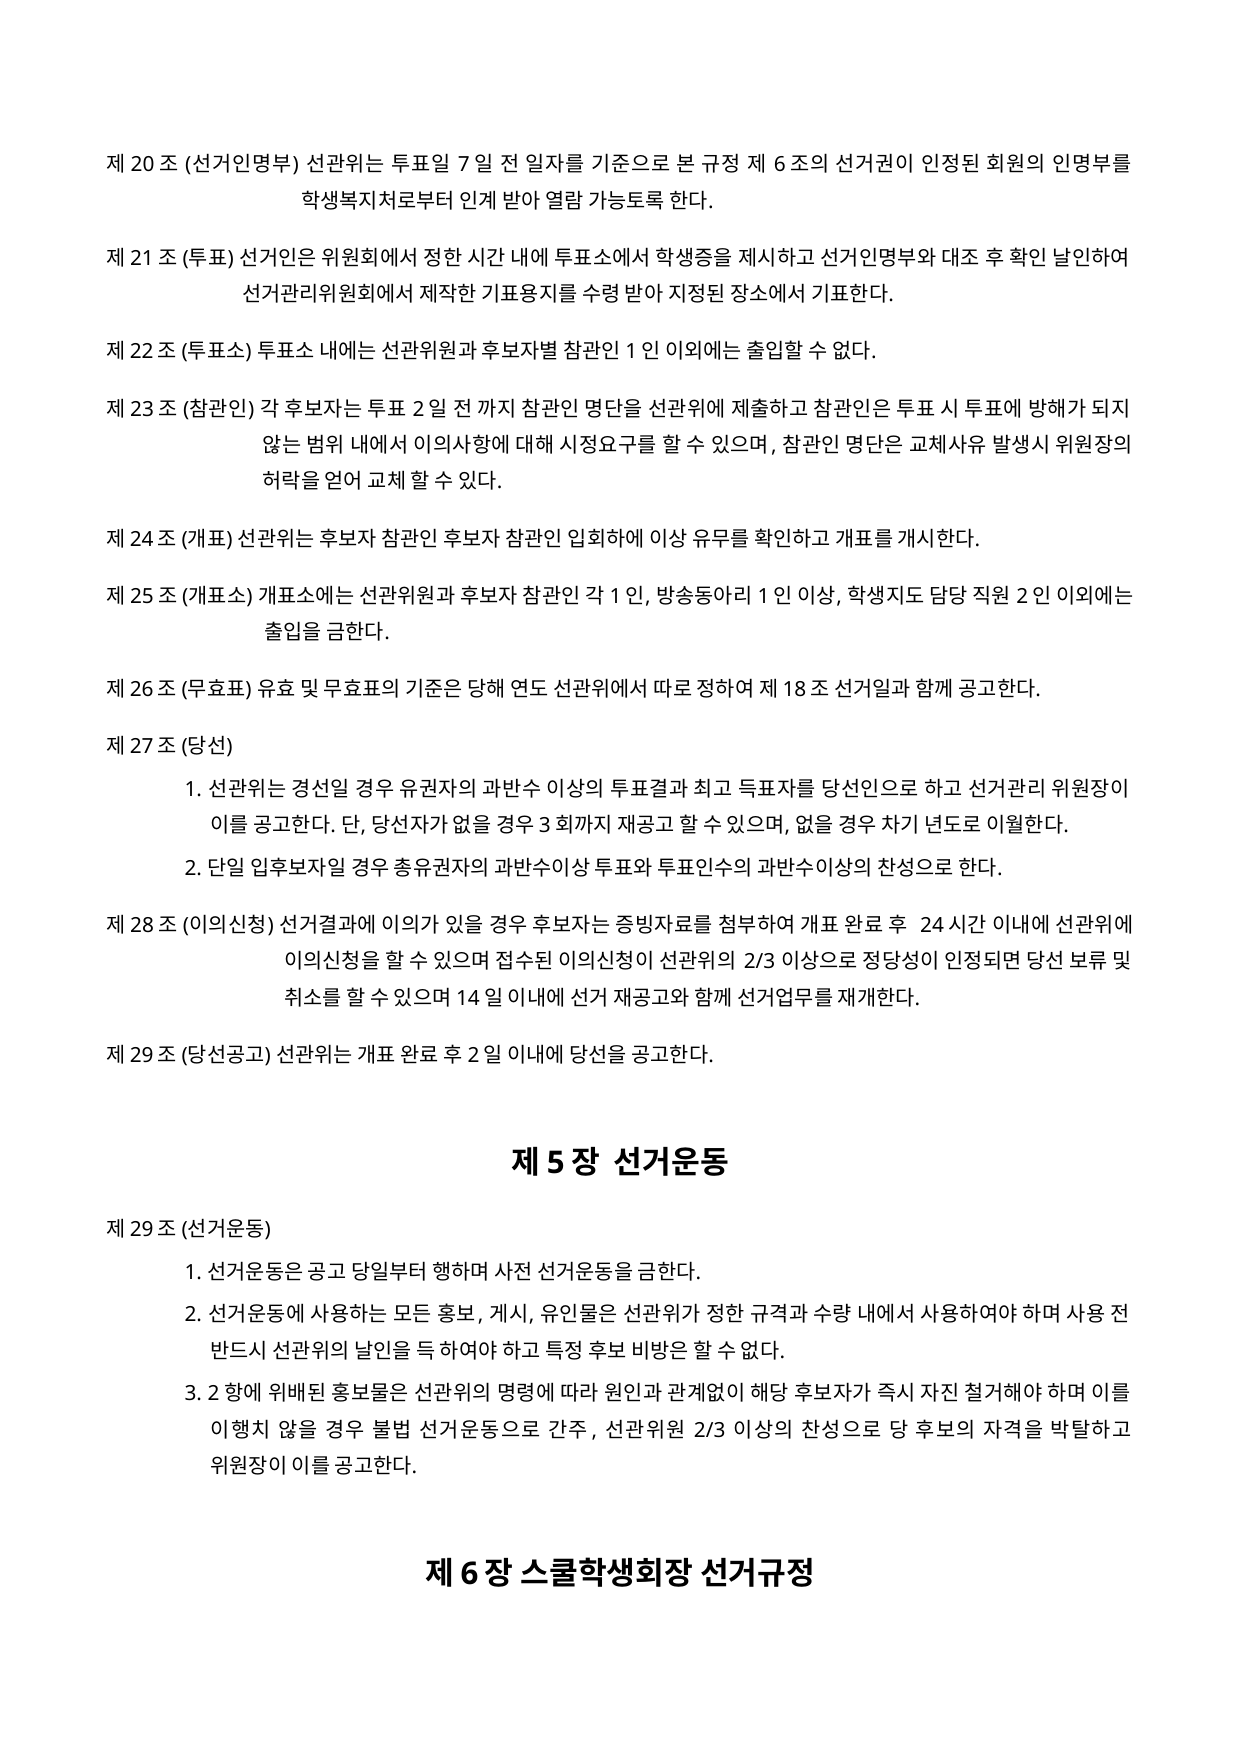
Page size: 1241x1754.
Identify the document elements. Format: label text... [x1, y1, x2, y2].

text 제29조 (선거운동) [106, 1212, 1134, 1243]
text 제21조 (투표) 선거인은 위원회에서 정한 시간 내에 투표소에서 학생증을 제시하고 선거인명부와 대조 후 확인 날인하여 선거관리위원회에서 제작한 기표용지를 수령 받아 지정된 장소에서 기표한다. [106, 241, 1134, 308]
text 제24조 (개표) 선관위는 후보자 참관인 후보자 참관인 입회하에 이상 유무를 확인하고 개표를 개시한다. [106, 522, 1134, 552]
text 제6장 스쿨학생회장 선거규정 [106, 1548, 1134, 1594]
text 제26조 (무효표) 유효 및 무효표의 기준은 당해 연도 선관위에서 따로 정하여 제18조 선거일과 함께 공고한다. [106, 672, 1134, 703]
text 2. 선거운동에 사용하는 모든 홍보, 게시, 유인물은 선관위가 정한 규격과 수량 내에서 사용하여야 하며 사용 전 반드시 선관위의 날인을 득 하여야 하고 특정 후보 비방은 할 수 없다. [184, 1298, 1134, 1364]
text 제23조 (참관인) 각 후보자는 투표 2일 전 까지 참관인 명단을 선관위에 제출하고 참관인은 투표 시 투표에 방해가 되지 않는 범위 내에서 이의사항에 대해 시정요구를 할 수 있으며, 참관인 명단은 교체사유 발생시 위원장의 허락을 얻어 교체 할 수 있다. [106, 392, 1134, 495]
text 1. 선관위는 경선일 경우 유권자의 과반수 이상의 투표결과 최고 득표자를 당선인으로 하고 선거관리 위원장이 이를 공고한다. 단, 당선자가 없을 경우 3회까지 재공고 할 수 있으며, 없을 경우 차기 년도로 이월한다. [184, 772, 1134, 839]
text 제25조 (개표소) 개표소에는 선관위원과 후보자 참관인 각1인, 방송동아리 1인 이상, 학생지도 담당 직원 2인 이외에는 출입을 금한다. [106, 579, 1134, 646]
text 1. 선거운동은 공고 당일부터 행하며 사전 선거운동을 금한다. [184, 1255, 1134, 1285]
text 제27조 (당선) [106, 730, 1134, 760]
text 제29조 (당선공고) 선관위는 개표 완료 후 2일 이내에 당선을 공고한다. [106, 1038, 1134, 1069]
text 제22조 (투표소) 투표소 내에는 선관위원과 후보자별 참관인 1인 이외에는 출입할 수 없다. [106, 335, 1134, 365]
text 3. 2항에 위배된 홍보물은 선관위의 명령에 따라 원인과 관계없이 해당 후보자가 즉시 자진 철거해야 하며 이를 이행치 않을 경우 불법 선거운동으로 간주, 선관위원 2/3 이상의 찬성으로 당 후보의 자격을 박탈하고 위원장이 이를 공고한다. [184, 1377, 1134, 1480]
text 제5장 선거운동 [106, 1137, 1134, 1183]
text 제28조 (이의신청) 선거결과에 이의가 있을 경우 후보자는 증빙자료를 첨부하여 개표 완료 후 24시간 이내에 선관위에 이의신청을 할 수 있으며 접수된 이의신청이 선관위의 2/3 이상으로 정당성이 인정되면 당선 보류 및 취소를 할 수 있으며 14일 이내에 선거 재공고와 함께 선거업무를 재개한다. [106, 908, 1134, 1011]
text 2. 단일 입후보자일 경우 총유권자의 과반수이상 투표와 투표인수의 과반수이상의 찬성으로 한다. [184, 851, 1134, 882]
text 제20조 (선거인명부) 선관위는 투표일 7일 전 일자를 기준으로 본 규정 제6조의 선거권이 인정된 회원의 인명부를 학생복지처로부터 인계 받아 열람 가능토록 한다. [106, 148, 1134, 214]
